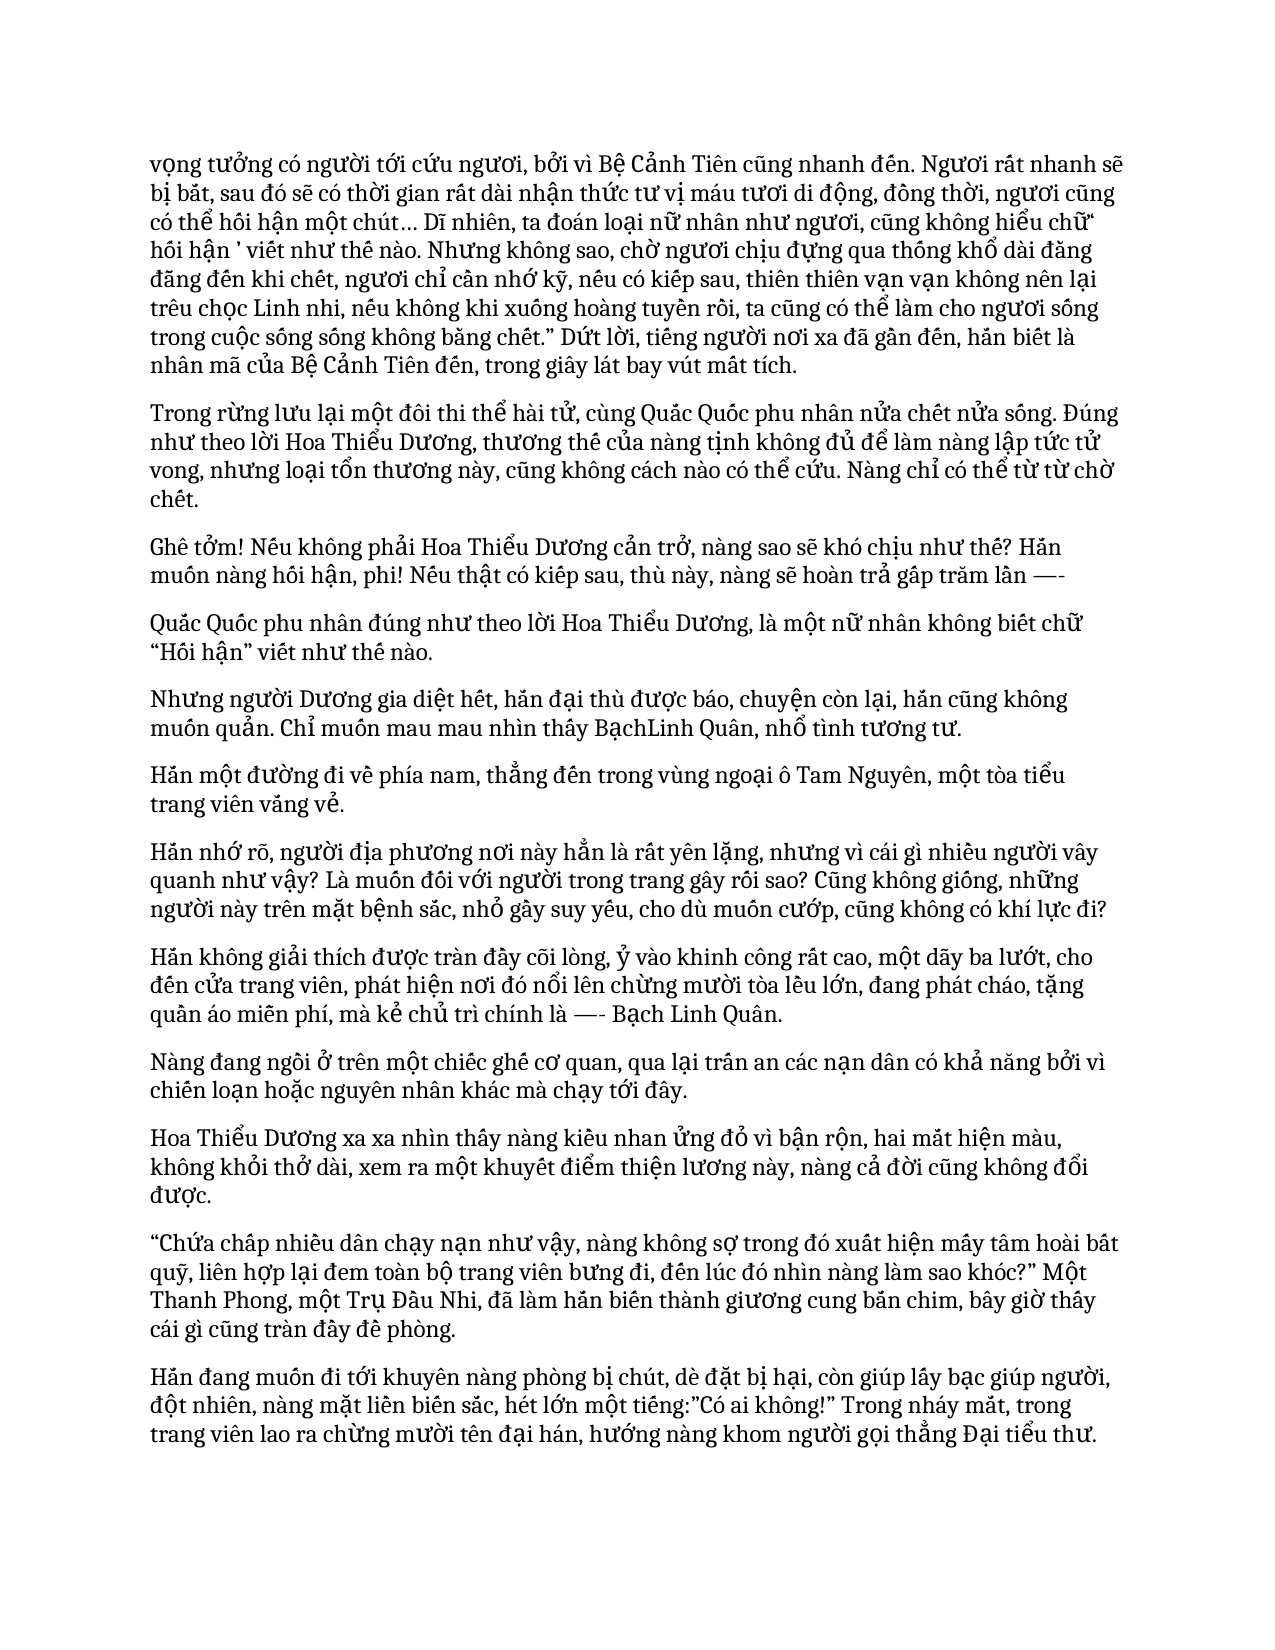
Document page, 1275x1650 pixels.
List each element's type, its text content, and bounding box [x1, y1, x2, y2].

text Hắn nhớ rõ, người địa phương nơi này hẳn là rất yên lặng, nhưng vì cái gì nhiều người vây quanh như vậy? Là muốn đối với người trong trang gây rối sao? Cũng không giống, những người này trên mặt bệnh sắc, nhỏ gầy suy yếu, cho dù muốn cướp, cũng không có khí lực đi? [150, 837, 1125, 924]
text Hắn một đường đi về phía nam, thẳng đến trong vùng ngoại ô Tam Nguyên, một tòa tiểu trang viên vắng vẻ. [150, 761, 1125, 819]
text Quắc Quốc phu nhân đúng như theo lời Hoa Thiểu Dương, là một nữ nhân không biết chữ “Hối hận” viết như thế nào. [150, 609, 1125, 666]
text “Chứa chấp nhiều dân chạy nạn như vậy, nàng không sợ trong đó xuất hiện mấy tâm hoài bất quỹ, liên hợp lại đem toàn bộ trang viên bưng đi, đến lúc đó nhìn nàng làm sao khóc?” Một Thanh Phong, một Trụ Đầu Nhi, đã làm hắn biến thành giương cung bắn chim, bây giờ thấy cái gì cũng tràn đầy đề phòng. [150, 1229, 1125, 1344]
text Nàng đang ngồi ở trên một chiếc ghế cơ quan, qua lại trấn an các nạn dân có khả năng bởi vì chiến loạn hoặc nguyên nhân khác mà chạy tới đây. [150, 1047, 1125, 1105]
text Hoa Thiểu Dương xa xa nhìn thấy nàng kiều nhan ửng đỏ vì bận rộn, hai mắt hiện màu, không khỏi thở dài, xem ra một khuyết điểm thiện lương này, nàng cả đời cũng không đổi được. [150, 1124, 1125, 1210]
text Nhưng người Dương gia diệt hết, hắn đại thù được báo, chuyện còn lại, hắn cũng không muốn quản. Chỉ muốn mau mau nhìn thấy BạchLinh Quân, nhổ tình tương tư. [150, 685, 1125, 742]
text Hắn không giải thích được tràn đầy cõi lòng, ỷ vào khinh công rất cao, một dãy ba lướt, cho đến cửa trang viên, phát hiện nơi đó nổi lên chừng mười tòa lều lớn, đang phát cháo, tặng quần áo miễn phí, mà kẻ chủ trì chính là —- Bạch Linh Quân. [150, 942, 1125, 1029]
text Hắn đang muốn đi tới khuyên nàng phòng bị chút, dè đặt bị hại, còn giúp lấy bạc giúp người, đột nhiên, nàng mặt liền biến sắc, hét lớn một tiếng:”Có ai không!” Trong nháy mắt, trong trang viên lao ra chừng mười tên đại hán, hướng nàng khom người gọi thẳng Đại tiểu thư. [150, 1362, 1125, 1449]
text Trong rừng lưu lại một đôi thi thể hài tử, cùng Quắc Quốc phu nhân nửa chết nửa sống. Đúng như theo lời Hoa Thiểu Dương, thương thế của nàng tịnh không đủ để làm nàng lập tức tử vong, nhưng loại tổn thương này, cũng không cách nào có thể cứu. Nàng chỉ có thể từ từ chờ chết. [150, 399, 1125, 514]
text Ghê tởm! Nếu không phải Hoa Thiểu Dương cản trở, nàng sao sẽ khó chịu như thế? Hắn muốn nàng hối hận, phi! Nếu thật có kiếp sau, thù này, nàng sẽ hoàn trả gấp trăm lần —- [150, 532, 1125, 590]
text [150, 150, 1125, 380]
